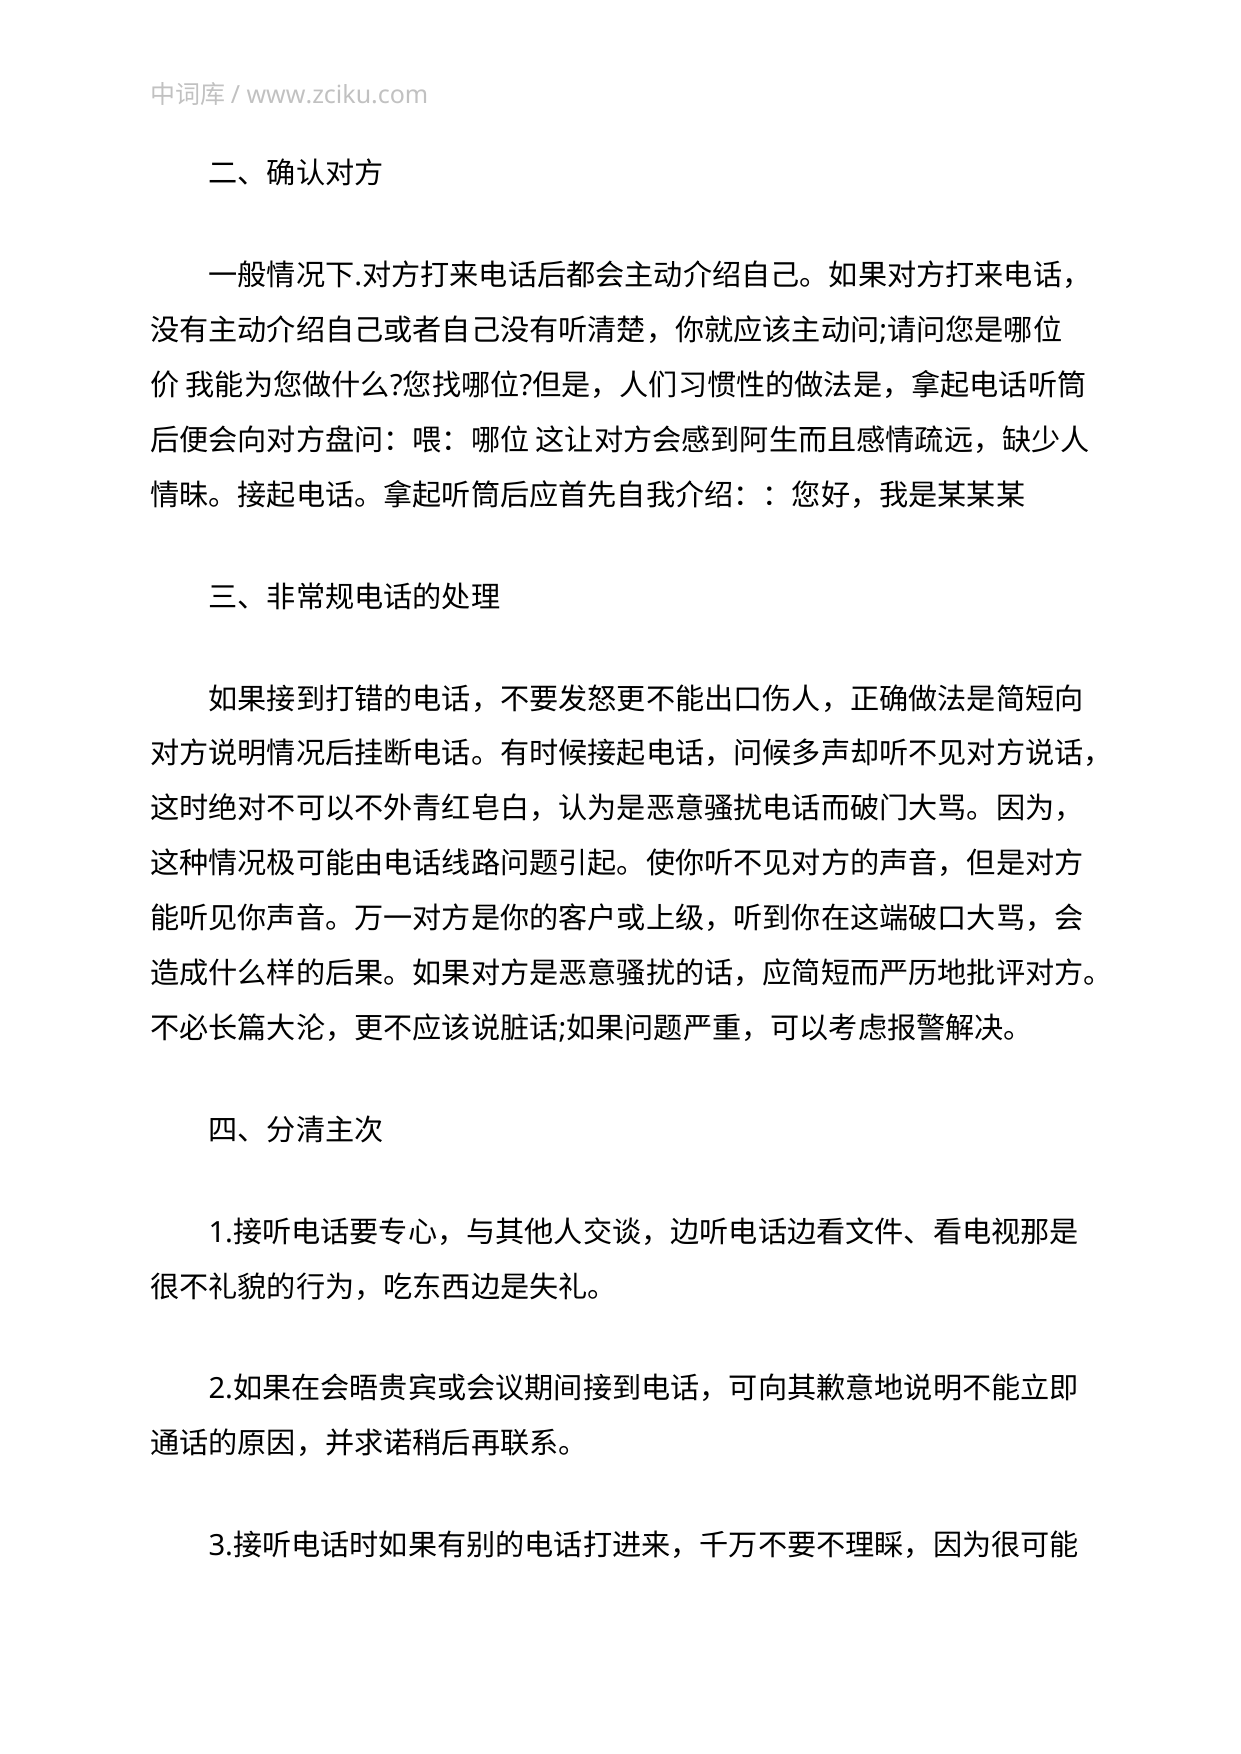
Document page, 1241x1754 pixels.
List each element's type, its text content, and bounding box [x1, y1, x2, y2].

text 二、确认对方 [150, 150, 1090, 192]
text 如果接到打错的电话，不要发怒更不能出口伤人，正确做法是简短向对方说明情况后挂断电话。有时候接起电话，问候多声却听不见对方说话，这时绝对不可以不外青红皂白，认为是恶意骚扰电话而破门大骂。因为，这种情况极可能由电话线路问题引起。使你听不见对方的声音，但是对方能听见你声音。万一对方是你的客户或上级，听到你在这端破口大骂，会造成什么样的后果。如果对方是恶意骚扰的话，应简短而严历地批评对方。不必长篇大沦，更不应该说脏话;如果问题严重，可以考虑报警解决。 [150, 675, 1090, 1047]
text 2.如果在会晤贵宾或会议期间接到电话，可向其歉意地说明不能立即通话的原因，并求诺稍后再联系。 [150, 1365, 1090, 1462]
text 1.接听电话要专心，与其他人交谈，边听电话边看文件、看电视那是很不礼貌的行为，吃东西边是失礼。 [150, 1208, 1090, 1306]
text 四、分清主次 [150, 1107, 1090, 1149]
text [150, 1522, 1090, 1564]
text 三、非常规电话的处理 [150, 573, 1090, 616]
text 一般情况下.对方打来电话后都会主动介绍自己。如果对方打来电话，没有主动介绍自己或者自己没有听清楚，你就应该主动问;请问您是哪位价 我能为您做什么?您找哪位?但是，人们习惯性的做法是，拿起电话听筒后便会向对方盘问：喂：哪位 这让对方会感到阿生而且感情疏远，缺少人情昧。接起电话。拿起听筒后应首先自我介绍：：您好，我是某某某 [150, 252, 1090, 514]
